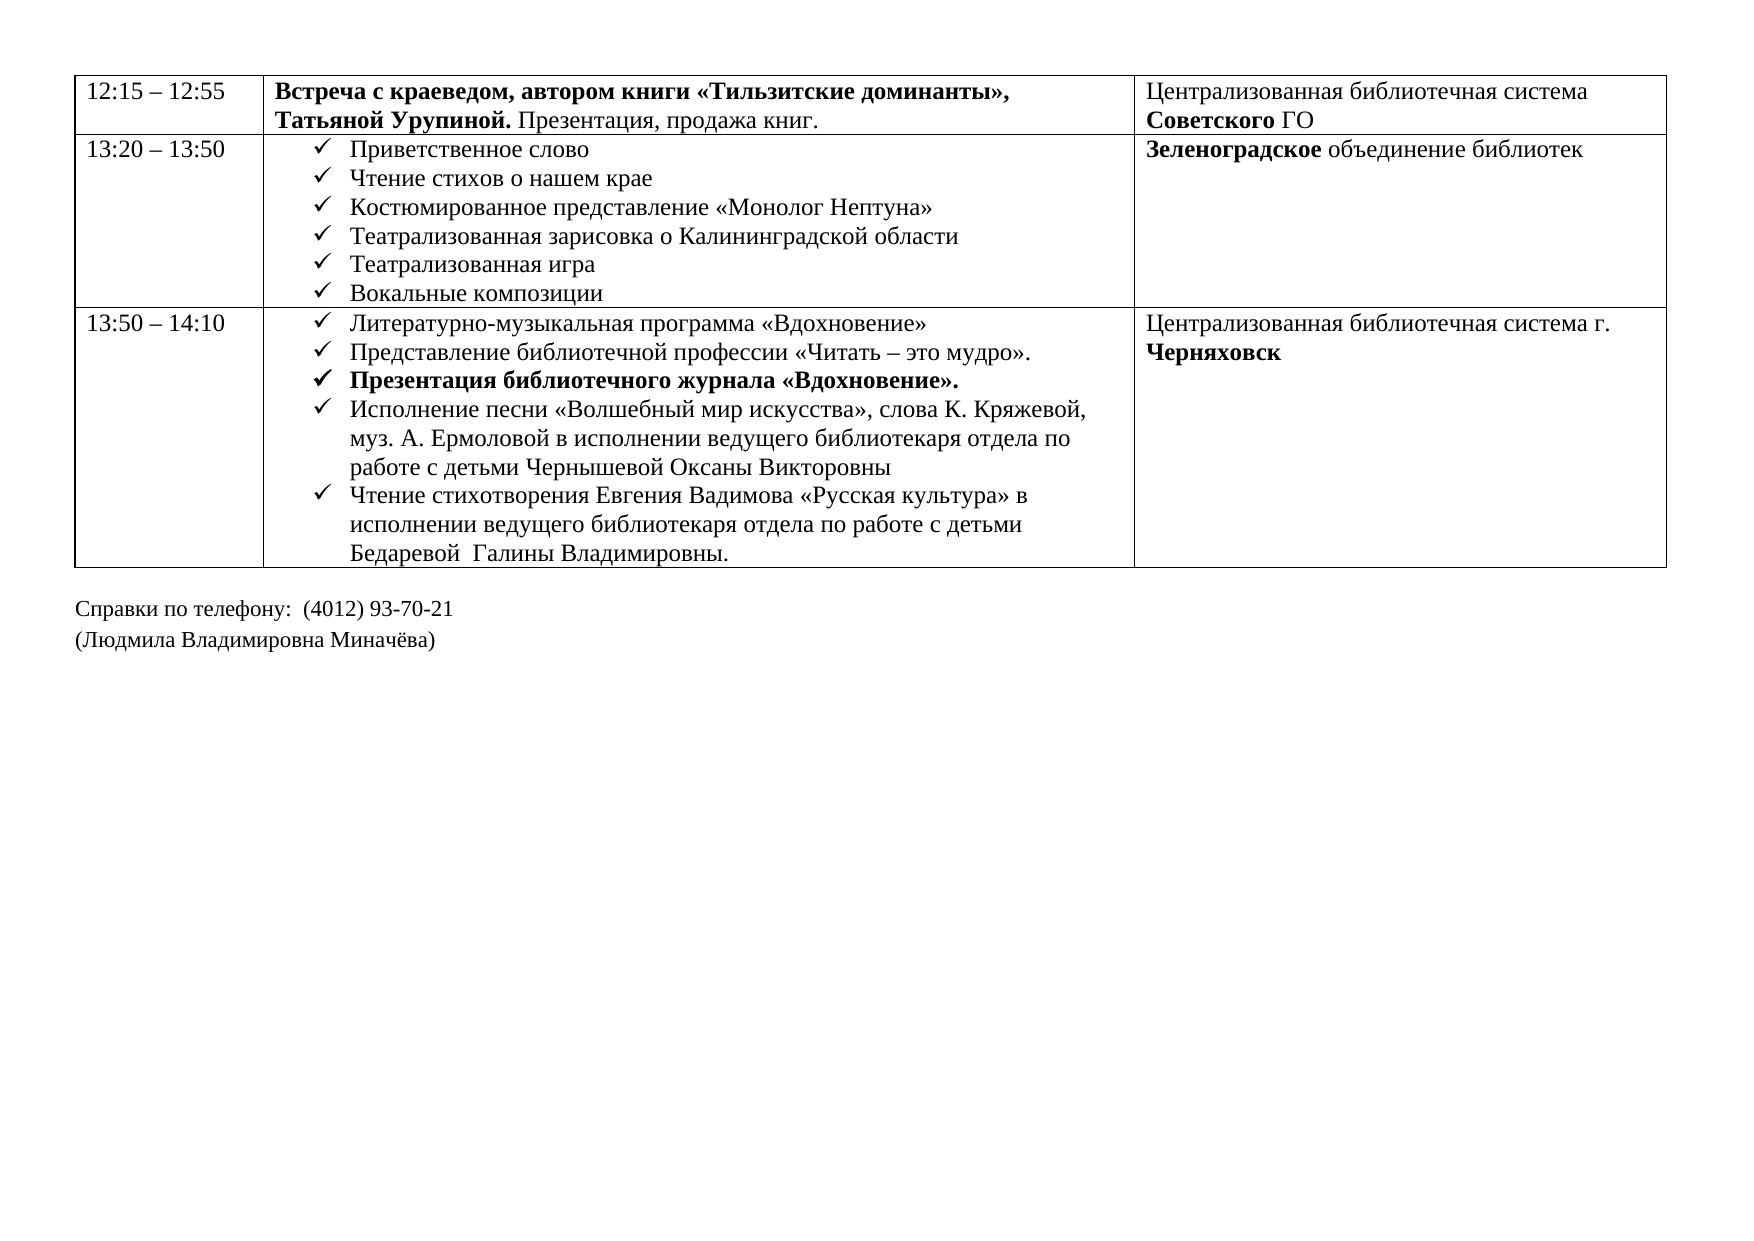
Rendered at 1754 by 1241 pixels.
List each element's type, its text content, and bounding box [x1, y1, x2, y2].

table_cell Встреча с краеведом, автором книги «Тильзитские доминанты», Татьяной Урупиной. Презентация, продажа книг. [264, 76, 1134, 133]
text (Людмила Владимировна Миначёва) [75, 626, 1679, 652]
table_cell Приветственное слово Чтение стихов о нашем крае Костюмированное представление «Монолог Нептуна» Театрализованная зарисовка о Калининградской области Театрализованная игра Вокальные композиции [264, 135, 1134, 307]
table_cell Централизованная библиотечная система Советского ГО [1135, 76, 1666, 133]
text Справки по телефону: (4012) 93-70-21 [75, 596, 1679, 622]
table_cell Централизованная библиотечная система г. Черняховск [1135, 308, 1666, 567]
table_cell 13:50 – 14:10 [76, 308, 263, 567]
table_cell 13:20 – 13:50 [76, 135, 263, 307]
table_cell Литературно-музыкальная программа «Вдохновение» Представление библиотечной профессии «Читать – это мудро». Презентация библиотечного журнала «Вдохновение». Исполнение песни «Волшебный мир искусства», слова К. Кряжевой, муз. А. Ермоловой в исполнении ведущего библиотекаря отдела по работе с детьми Чернышевой Оксаны Викторовны Чтение стихотворения Евгения Вадимова «Русская культура» в исполнении ведущего библиотекаря отдела по работе с детьми Бедаревой Галины Владимировны. [264, 308, 1134, 567]
table_cell Зеленоградское объединение библиотек [1135, 135, 1666, 307]
table_cell 12:15 – 12:55 [76, 76, 263, 133]
